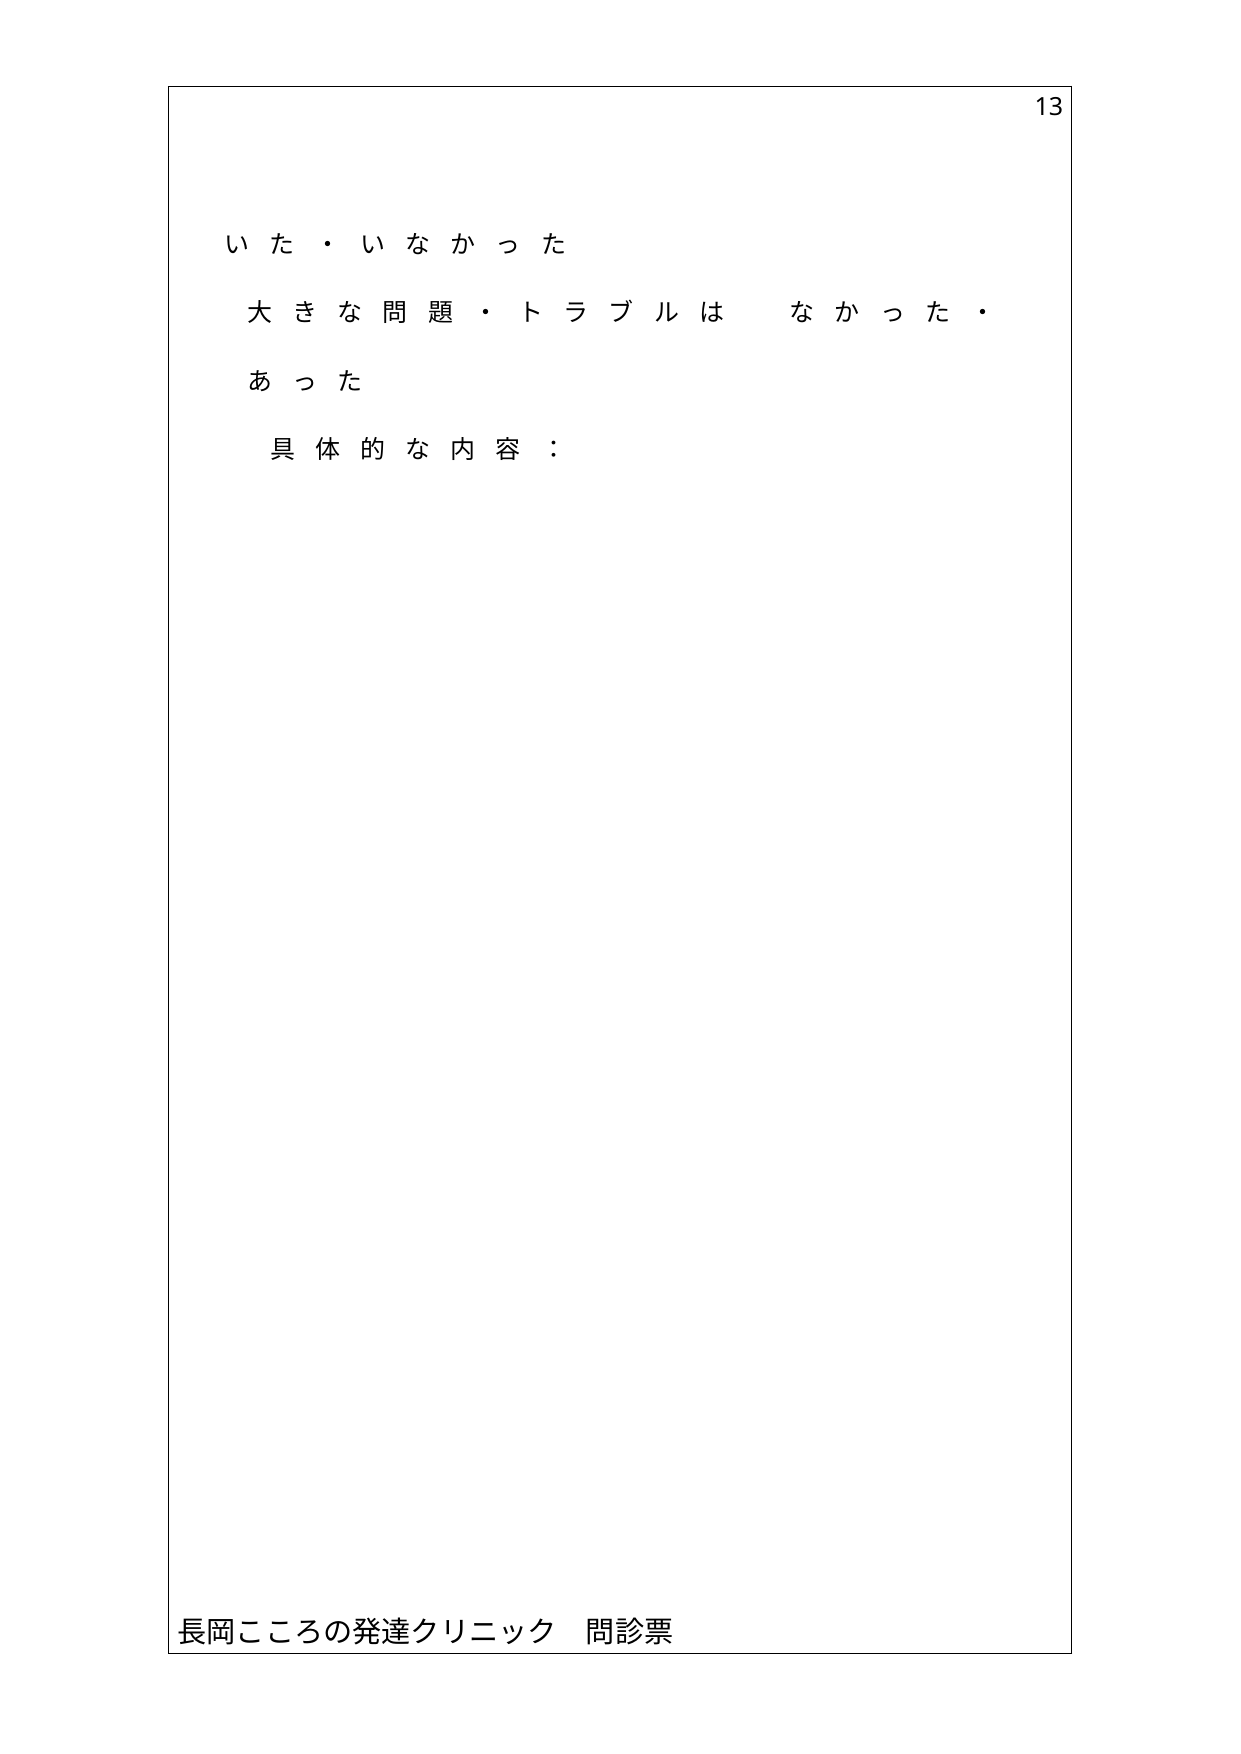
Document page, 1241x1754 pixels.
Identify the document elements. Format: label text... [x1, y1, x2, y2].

text 大きな問題・トラブルは なかった・あった [227, 277, 1061, 413]
text 具体的な内容： [251, 413, 1061, 482]
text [203, 208, 1061, 277]
